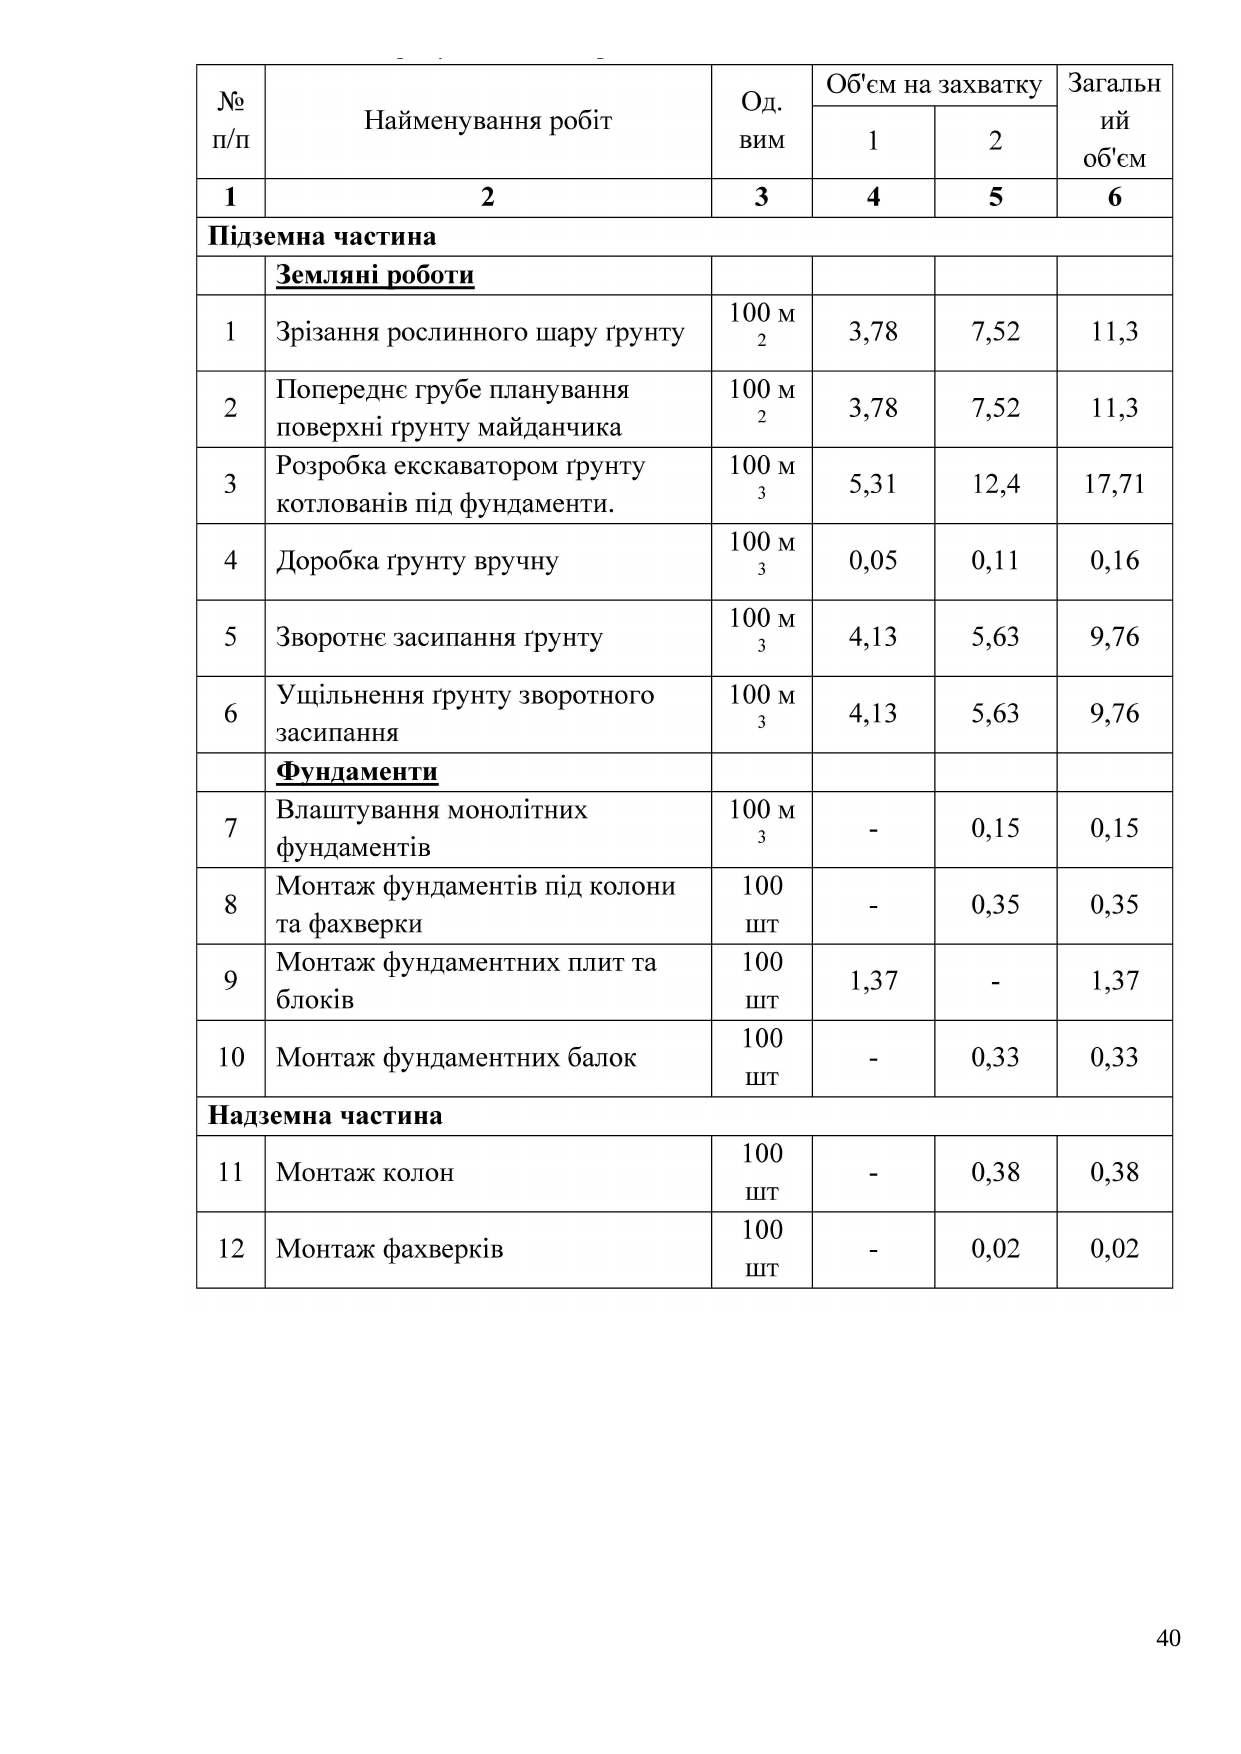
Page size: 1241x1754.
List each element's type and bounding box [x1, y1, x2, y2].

picture [177, 58, 1182, 1321]
